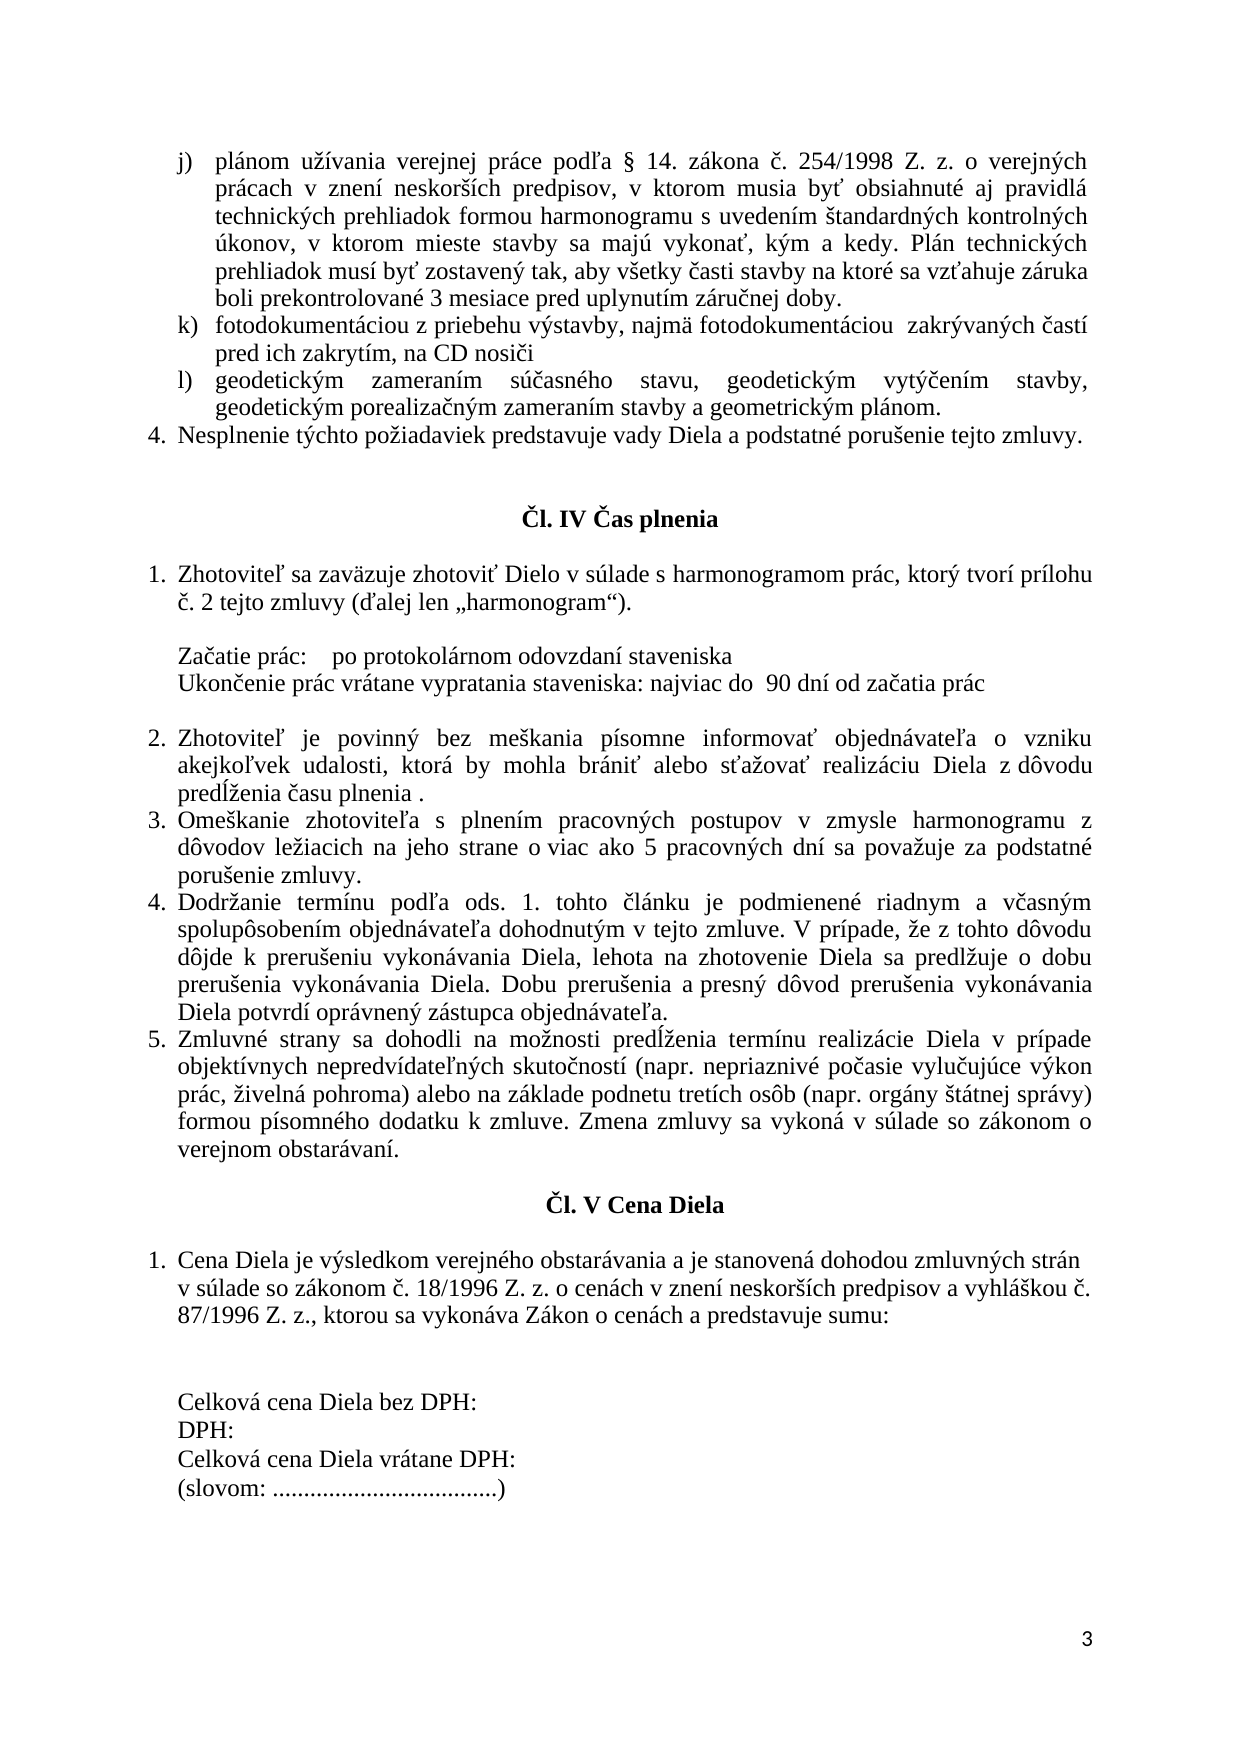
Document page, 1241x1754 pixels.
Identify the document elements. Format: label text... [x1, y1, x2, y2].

list fotodokumentáciou z priebehu výstavby, najmä fotodokumentáciou zakrývaných častí pred ich zakrytím, na CD nosiči [177, 312, 1088, 367]
list Dodržanie termínu podľa ods. 1. tohto článku je podmienené riadnym a včasným spolupôsobením objednávateľa dohodnutým v tejto zmluve. V prípade, že z tohto dôvodu dôjde k prerušeniu vykonávania Diela, lehota na zhotovenie Diela sa predlžuje o dobu prerušenia vykonávania Diela. Dobu prerušenia a presný dôvod prerušenia vykonávania Diela potvrdí oprávnený zástupca objednávateľa. [148, 889, 1093, 1026]
text Ukončenie prác vrátane vypratania staveniska: najviac do 90 dní od začatia prác [177, 670, 1093, 697]
text Čl. V Cena Diela [177, 1190, 1093, 1218]
text Začatie prác: po protokolárnom odovzdaní staveniska [148, 643, 1093, 670]
list Zhotoviteľ je povinný bez meškania písomne informovať objednávateľa o vzniku akejkoľvek udalosti, ktorá by mohla brániť alebo sťažovať realizáciu Diela z dôvodu predĺženia času plnenia . [148, 724, 1093, 807]
list Nesplnenie týchto požiadaviek predstavuje vady Diela a podstatné porušenie tejto zmluvy. [148, 421, 1088, 448]
list plánom užívania verejnej práce podľa § 14. zákona č. 254/1998 Z. z. o verejných prácach v znení neskorších predpisov, v ktorom musia byť obsiahnuté aj pravidlá technických prehliadok formou harmonogramu s uvedením štandardných kontrolných úkonov, v ktorom mieste stavby sa majú vykonať, kým a kedy. Plán technických prehliadok musí byť zostavený tak, aby všetky časti stavby na ktoré sa vzťahuje záruka boli prekontrolované 3 mesiace pred uplynutím záručnej doby. [177, 148, 1088, 312]
list Omeškanie zhotoviteľa s plnením pracovných postupov v zmysle harmonogramu z dôvodov ležiacich na jeho strane o viac ako 5 pracovných dní sa považuje za podstatné porušenie zmluvy. [148, 807, 1093, 889]
list Celková cena Diela bez DPH: [177, 1387, 1093, 1416]
text Čl. IV Čas plnenia [148, 506, 1093, 533]
list geodetickým zameraním súčasného stavu, geodetickým vytýčením stavby, geodetickým porealizačným zameraním stavby a geometrickým plánom. [177, 367, 1088, 421]
list DPH: [177, 1416, 1093, 1444]
list Zmluvné strany sa dohodli na možnosti predĺženia termínu realizácie Diela v prípade objektívnych nepredvídateľných skutočností (napr. nepriaznivé počasie vylučujúce výkon prác, živelná pohroma) alebo na základe podnetu tretích osôb (napr. orgány štátnej správy) formou písomného dodatku k zmluve. Zmena zmluvy sa vykoná v súlade so zákonom o verejnom obstarávaní. [148, 1026, 1093, 1162]
list Cena Diela je výsledkom verejného obstarávania a je stanovená dohodou zmluvných strán v súlade so zákonom č. 18/1996 Z. z. o cenách v znení neskorších predpisov a vyhláškou č. 87/1996 Z. z., ktorou sa vykonáva Zákon o cenách a predstavuje sumu: [148, 1247, 1093, 1329]
list Zhotoviteľ sa zaväzuje zhotoviť Dielo v súlade s harmonogramom prác, ktorý tvorí prílohu č. 2 tejto zmluvy (ďalej len „harmonogram“). [148, 561, 1093, 615]
list Celková cena Diela vrátane DPH: [177, 1444, 1093, 1473]
list (slovom: ....................................) [177, 1473, 1093, 1502]
